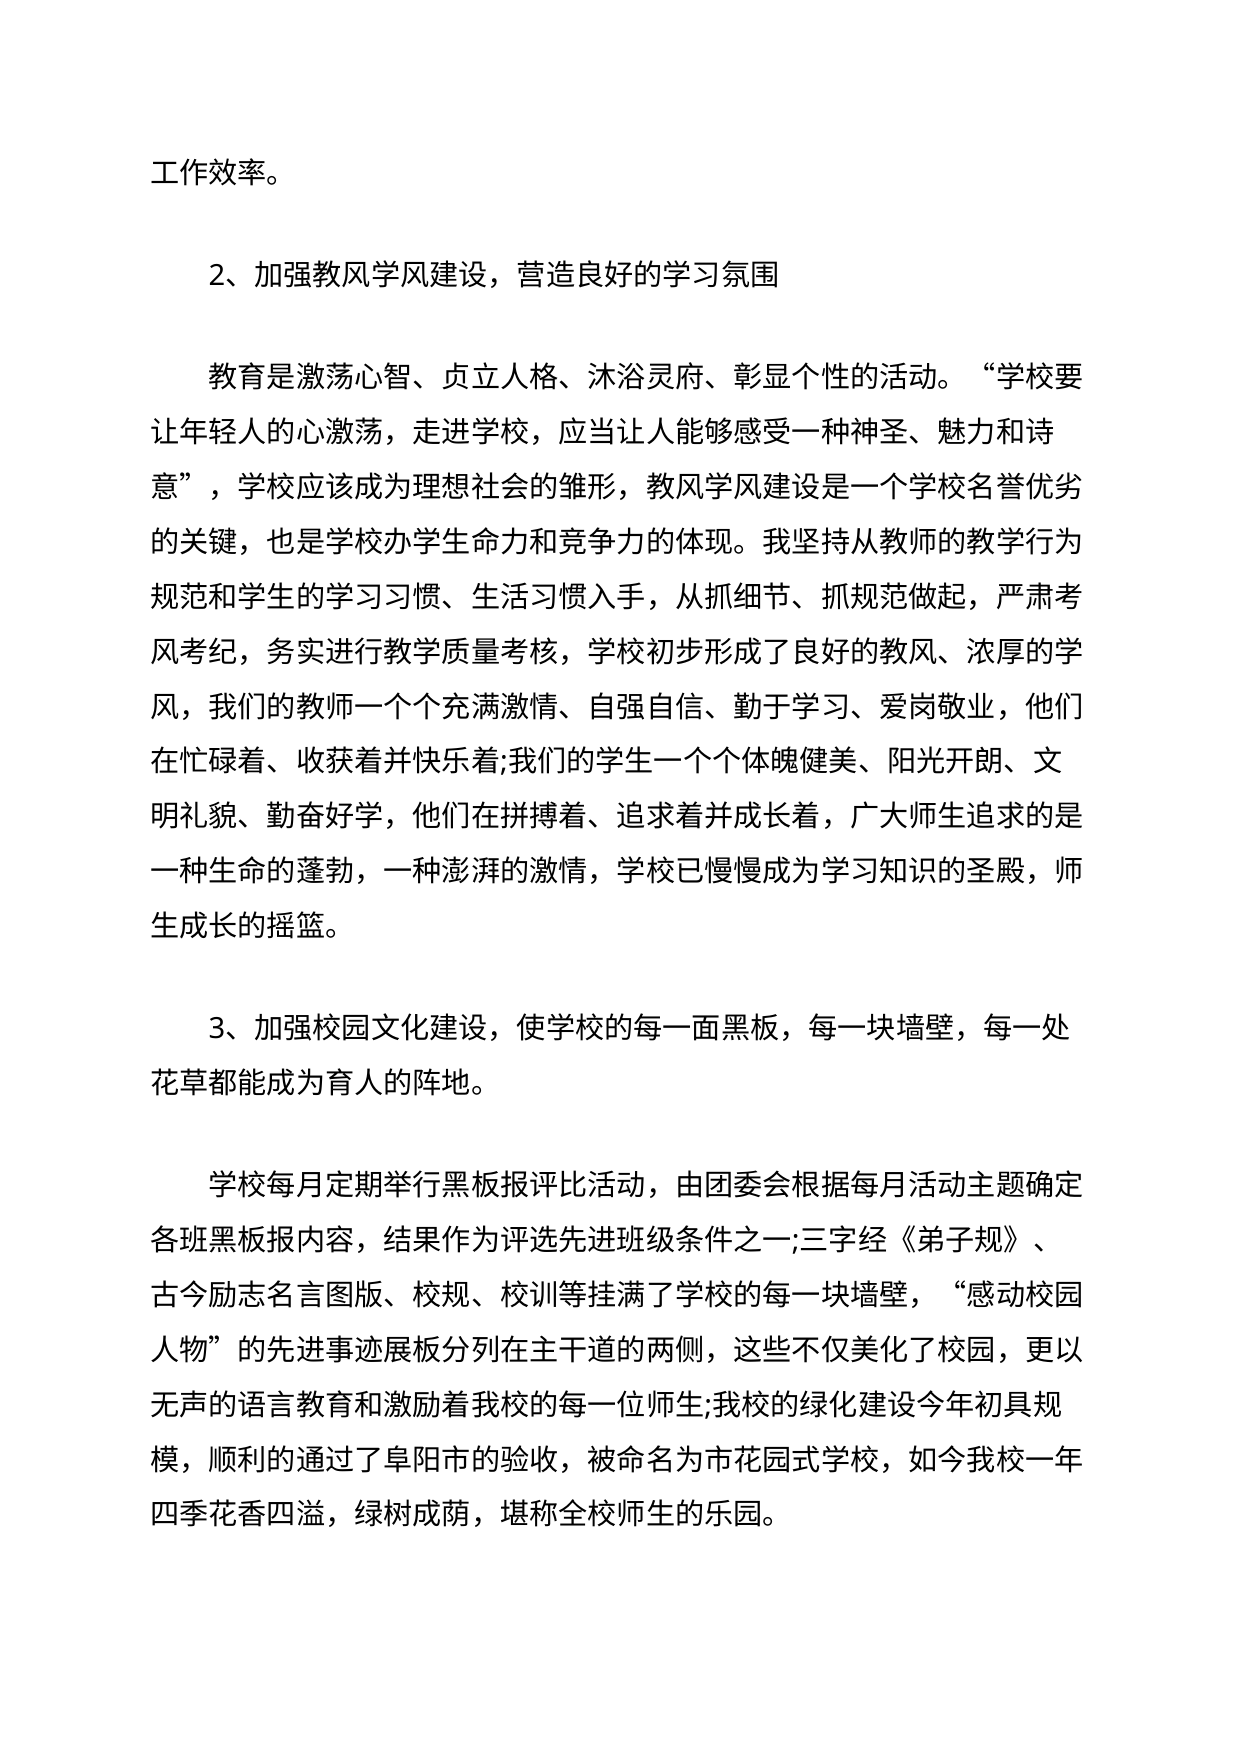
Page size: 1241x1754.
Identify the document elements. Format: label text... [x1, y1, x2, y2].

text 3、加强校园文化建设，使学校的每一面黑板，每一块墙壁，每一处花草都能成为育人的阵地。 [150, 1004, 1090, 1102]
text 学校每月定期举行黑板报评比活动，由团委会根据每月活动主题确定各班黑板报内容，结果作为评选先进班级条件之一;三字经《弟子规》、古今励志名言图版、校规、校训等挂满了学校的每一块墙壁，“感动校园人物”的先进事迹展板分列在主干道的两侧，这些不仅美化了校园，更以无声的语言教育和激励着我校的每一位师生;我校的绿化建设今年初具规模，顺利的通过了阜阳市的验收，被命名为市花园式学校，如今我校一年四季花香四溢，绿树成荫，堪称全校师生的乐园。 [150, 1161, 1090, 1533]
text 2、加强教风学风建设，营造良好的学习氛围 [150, 252, 1090, 294]
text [150, 150, 1090, 192]
text 教育是激荡心智、贞立人格、沐浴灵府、彰显个性的活动。“学校要让年轻人的心激荡，走进学校，应当让人能够感受一种神圣、魅力和诗意”，学校应该成为理想社会的雏形，教风学风建设是一个学校名誉优劣的关键，也是学校办学生命力和竞争力的体现。我坚持从教师的教学行为规范和学生的学习习惯、生活习惯入手，从抓细节、抓规范做起，严肃考风考纪，务实进行教学质量考核，学校初步形成了良好的教风、浓厚的学风，我们的教师一个个充满激情、自强自信、勤于学习、爱岗敬业，他们在忙碌着、收获着并快乐着;我们的学生一个个体魄健美、阳光开朗、文明礼貌、勤奋好学，他们在拼搏着、追求着并成长着，广大师生追求的是一种生命的蓬勃，一种澎湃的激情，学校已慢慢成为学习知识的圣殿，师生成长的摇篮。 [150, 354, 1090, 945]
